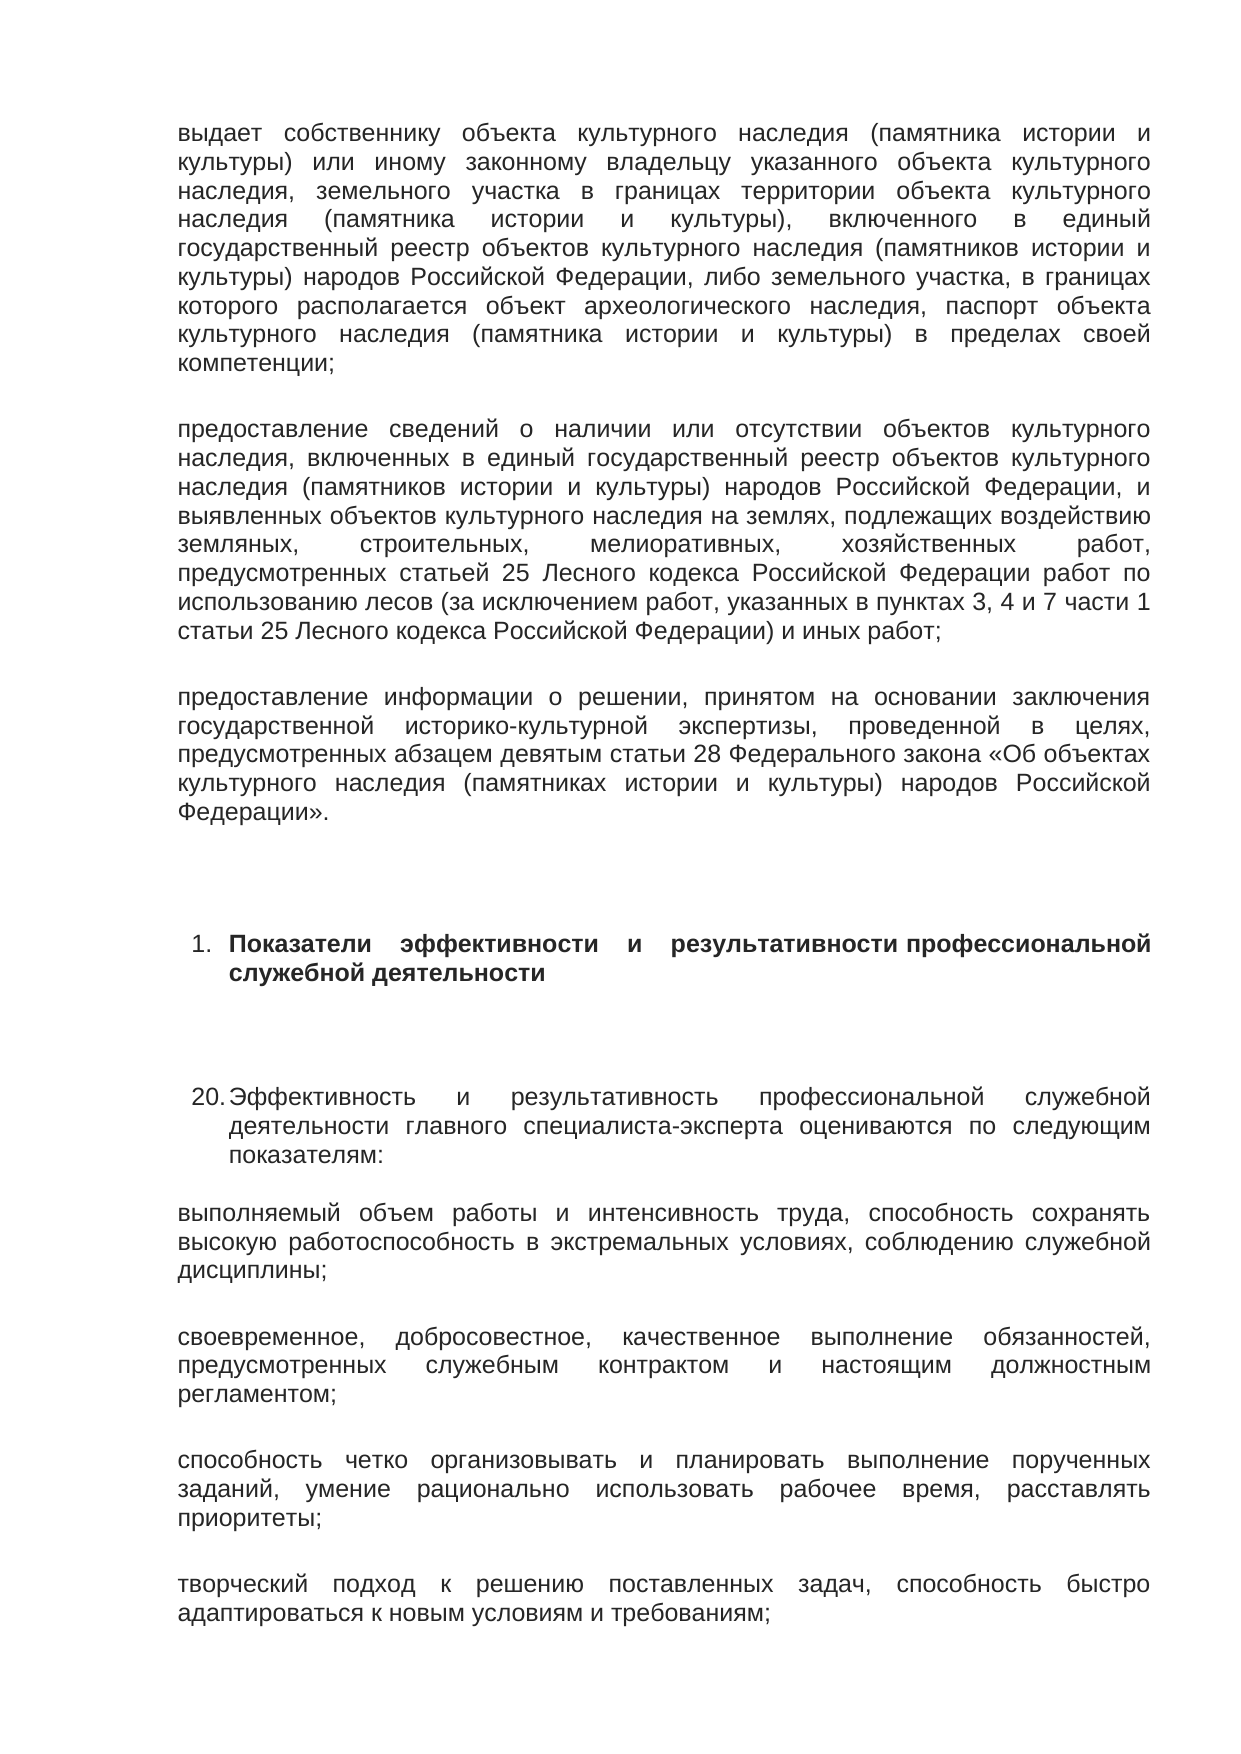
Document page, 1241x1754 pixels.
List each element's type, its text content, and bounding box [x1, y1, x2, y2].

text выдает собственнику объекта культурного наследия (памятника истории и культуры) или иному законному владельцу указанного объекта культурного наследия, земельного участка в границах территории объекта культурного наследия (памятника истории и культуры), включенного в единый государственный реестр объектов культурного наследия (памятников истории и культуры) народов Российской Федерации, либо земельного участка, в границах которого располагается объект археологического наследия, паспорт объекта культурного наследия (памятника истории и культуры) в пределах своей компетенции; [177, 118, 1152, 377]
text предоставление информации о решении, принятом на основании заключения государственной историко-культурной экспертизы, проведенной в целях, предусмотренных абзацем девятым статьи 28 Федерального закона «Об объектах культурного наследия (памятниках истории и культуры) народов Российской Федерации». [177, 682, 1152, 826]
list Эффективность и результативность профессиональной служебной деятельности главного специалиста-эксперта оцениваются по следующим показателям: [191, 1082, 1152, 1168]
list Показатели эффективности и результативности профессиональной служебной деятельности [191, 929, 1152, 987]
text предоставление сведений о наличии или отсутствии объектов культурного наследия, включенных в единый государственный реестр объектов культурного наследия (памятников истории и культуры) народов Российской Федерации, и выявленных объектов культурного наследия на землях, подлежащих воздействию земляных, строительных, мелиоративных, хозяйственных работ, предусмотренных статьей 25 Лесного кодекса Российской Федерации работ по использованию лесов (за исключением работ, указанных в пунктах 3, 4 и 7 части 1 статьи 25 Лесного кодекса Российской Федерации) и иных работ; [177, 414, 1152, 644]
text способность четко организовывать и планировать выполнение порученных заданий, умение рационально использовать рабочее время, расставлять приоритеты; [177, 1445, 1152, 1531]
text своевременное, добросовестное, качественное выполнение обязанностей, предусмотренных служебным контрактом и настоящим должностным регламентом; [177, 1321, 1152, 1408]
text выполняемый объем работы и интенсивность труда, способность сохранять высокую работоспособность в экстремальных условиях, соблюдению служебной дисциплины; [177, 1198, 1152, 1284]
text творческий подход к решению поставленных задач, способность быстро адаптироваться к новым условиям и требованиям; [177, 1569, 1152, 1626]
